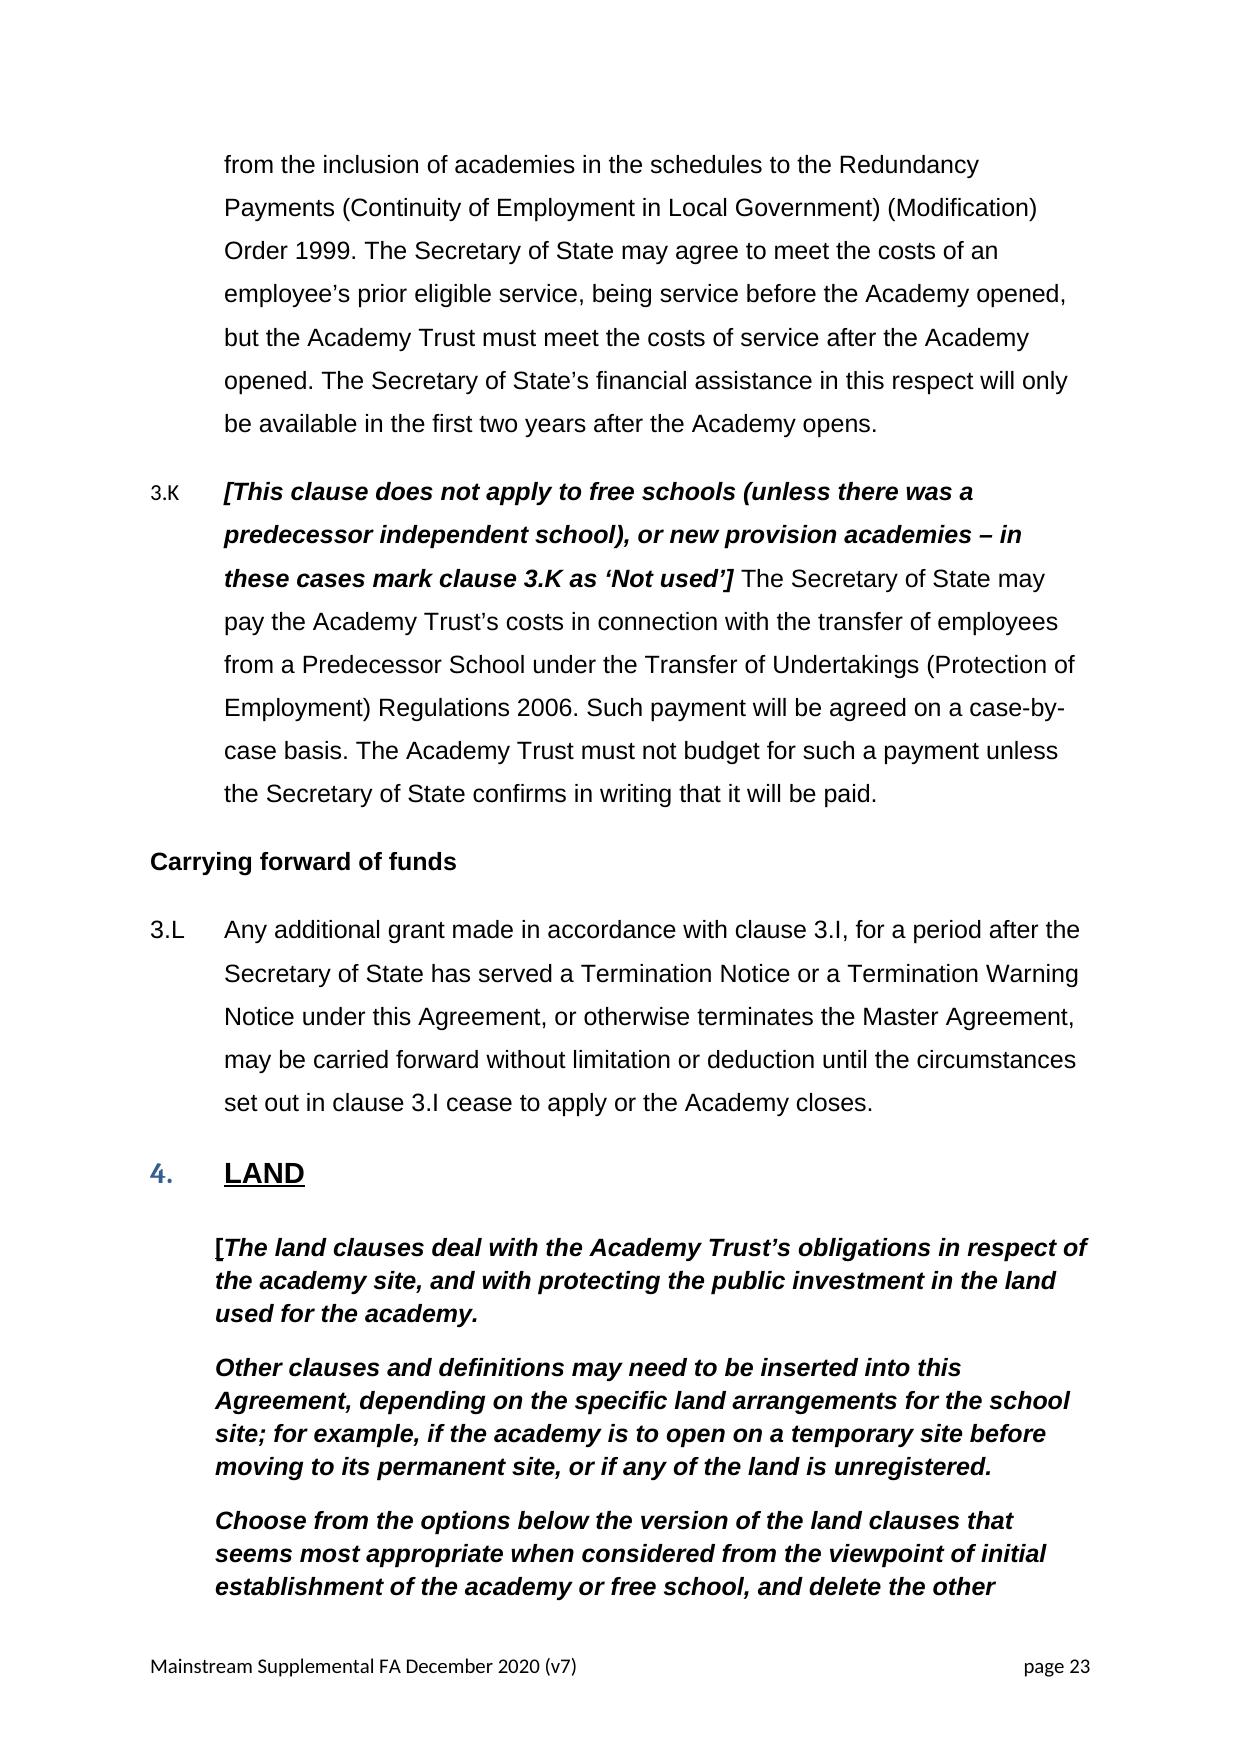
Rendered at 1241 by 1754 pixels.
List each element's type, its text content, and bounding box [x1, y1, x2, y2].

list Any additional grant made in accordance with clause 3.I, for a period after the Secretary of State has served a Termination Notice or a Termination Warning Notice under this Agreement, or otherwise terminates the Master Agreement, may be carried forward without limitation or deduction until the circumstances set out in clause 3.I cease to apply or the Academy closes. [150, 915, 1090, 1117]
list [150, 150, 1090, 437]
list [This clause does not apply to free schools (unless there was a predecessor independent school), or new provision academies – in these cases mark clause 3.K as ‘Not used’] The Secretary of State may pay the Academy Trust’s costs in connection with the transfer of employees from a Predecessor School under the Transfer of Undertakings (Protection of Employment) Regulations 2006. Such payment will be agreed on a case-by-case basis. The Academy Trust must not budget for such a payment unless the Secretary of State confirms in writing that it will be paid. [150, 477, 1090, 808]
list [The land clauses deal with the Academy Trust’s obligations in respect of the academy site, and with protecting the public investment in the land used for the academy. [215, 1233, 1090, 1328]
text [215, 1506, 1090, 1601]
subtitle LAND [150, 1156, 1090, 1191]
text Other clauses and definitions may need to be inserted into this Agreement, depending on the specific land arrangements for the school site; for example, if the academy is to open on a temporary site before moving to its permanent site, or if any of the land is unregistered. [215, 1353, 1090, 1481]
text Carrying forward of funds [150, 847, 1090, 876]
